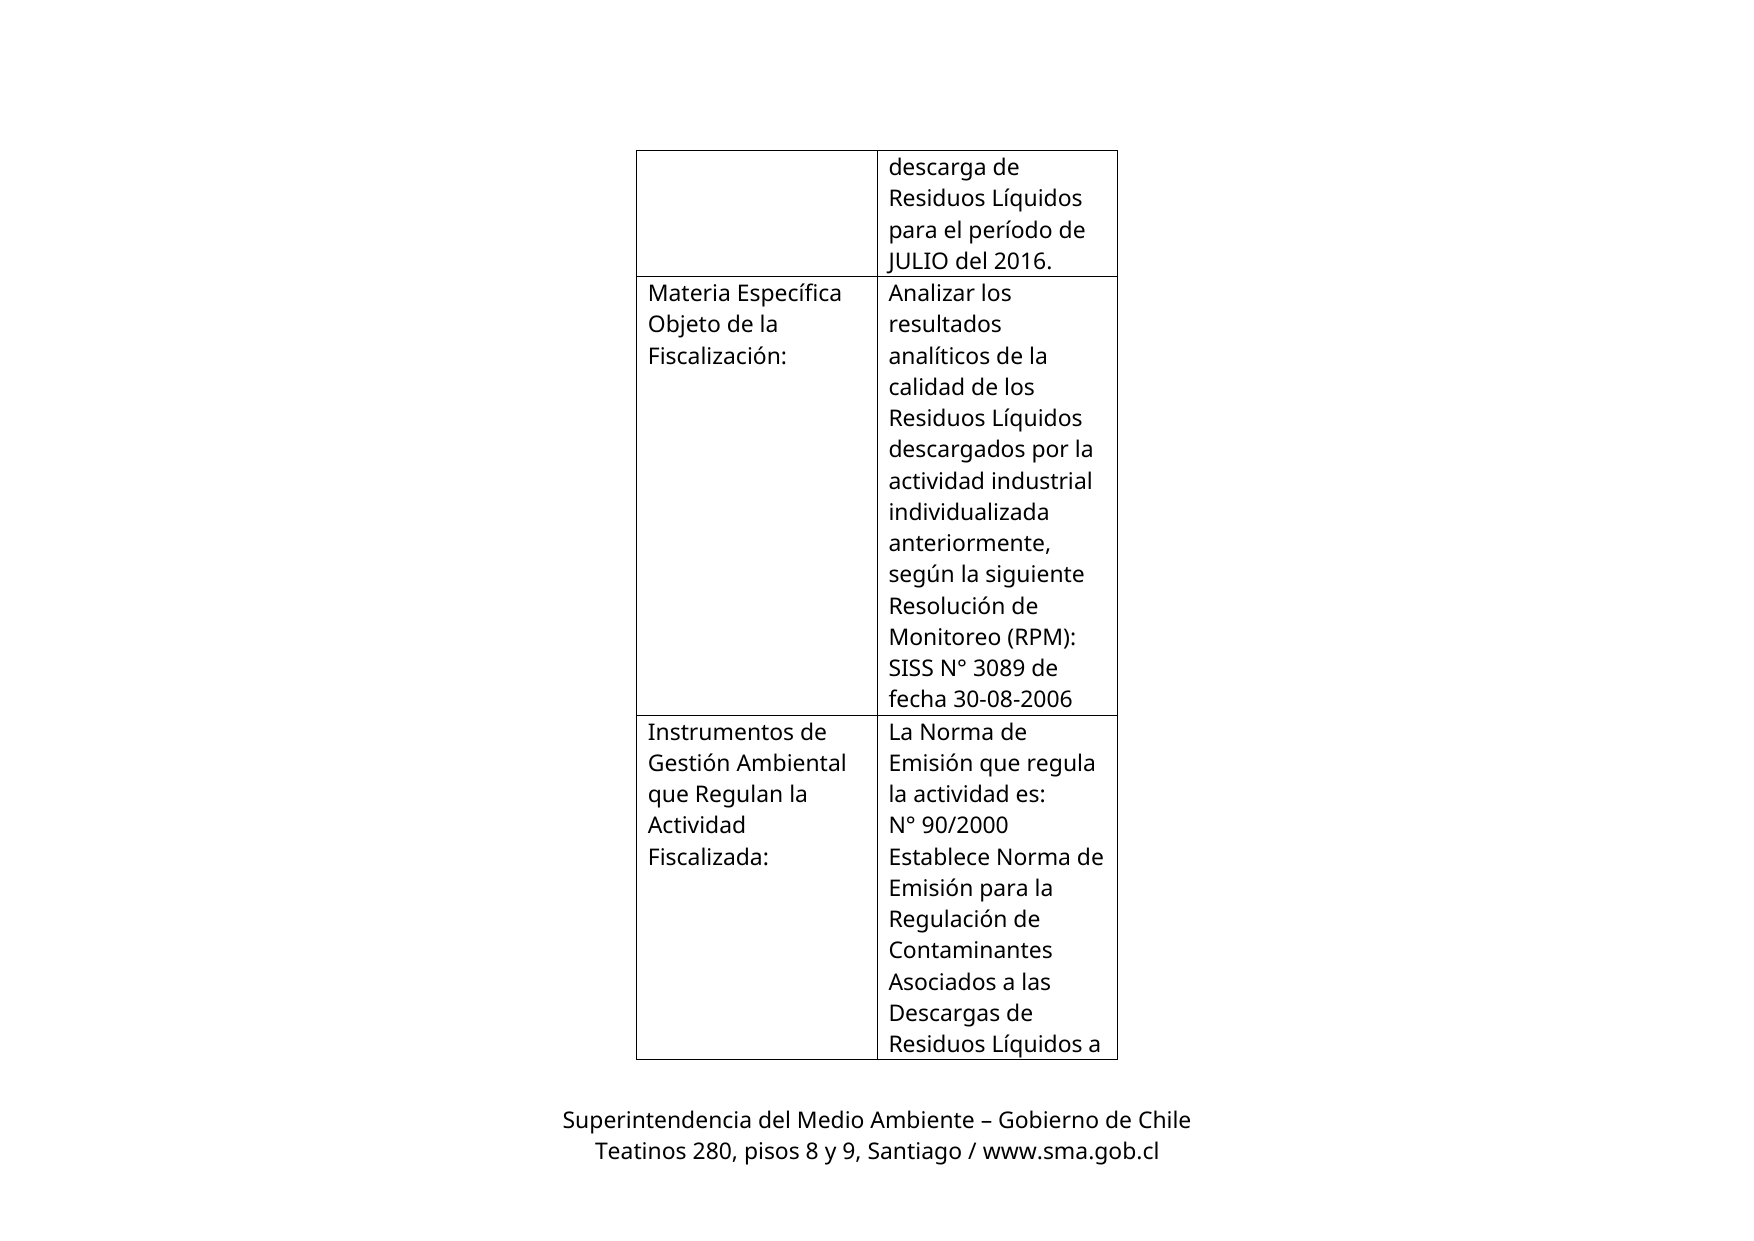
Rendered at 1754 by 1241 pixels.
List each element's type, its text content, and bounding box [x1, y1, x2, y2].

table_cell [878, 716, 1117, 1059]
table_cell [637, 716, 877, 1059]
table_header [637, 151, 877, 276]
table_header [878, 151, 1117, 276]
table_cell Analizar los resultados analíticos de la calidad de los Residuos Líquidos descargados por la actividad industrial individualizada anteriormente, según la siguiente Resolución de Monitoreo (RPM): SISS N° 3089 de fecha 30-08-2006 [878, 277, 1117, 714]
table_cell Materia Específica Objeto de la Fiscalización: [637, 277, 877, 714]
